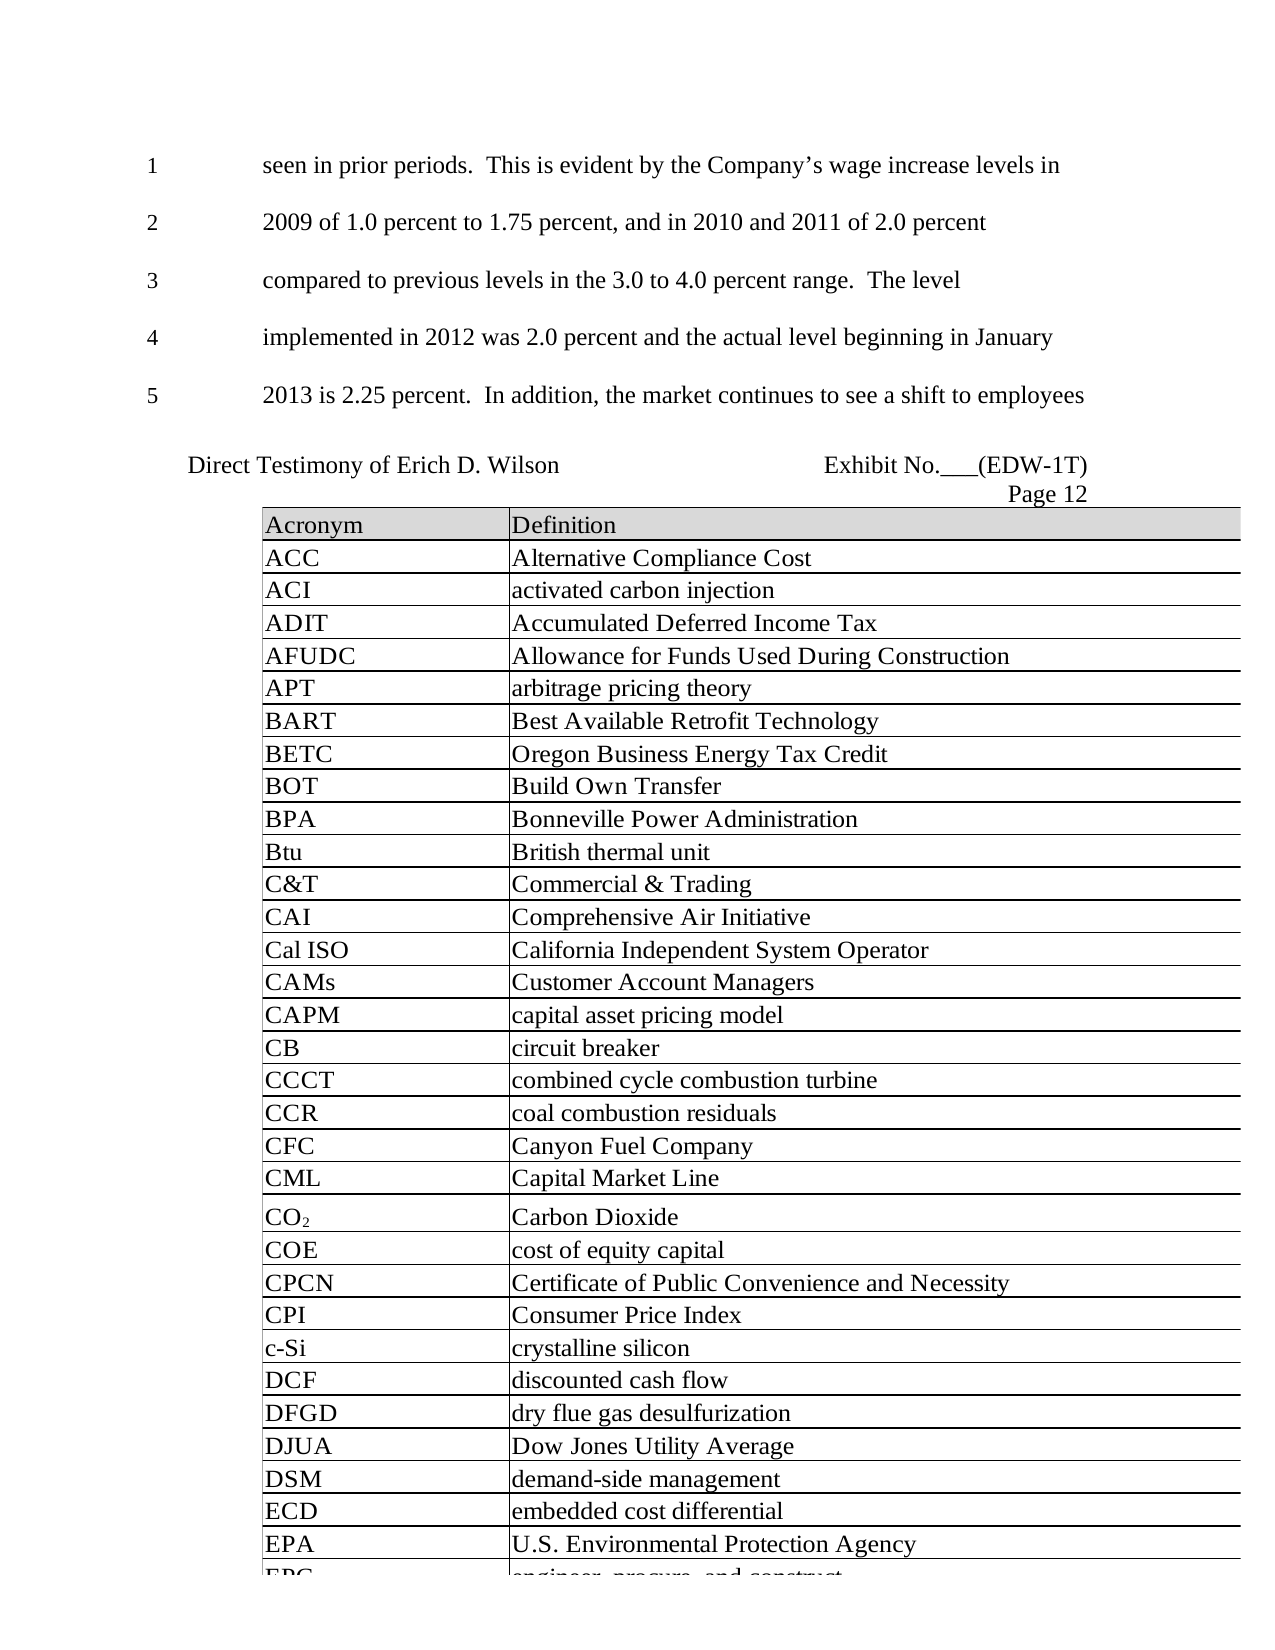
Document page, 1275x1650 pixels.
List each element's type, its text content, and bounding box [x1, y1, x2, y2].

text A. First, the Company is continually working to keep operations and maintenance and administrative and general costs under control to mitigate the impact on customer rates. Second, while it is important to keep compensation and benefit costs under control, it is still critical for the Company to be able to retain and attract competent and qualified personnel to manage and operate the system. To do so, the Company aligns its wage levels with the labor market. The challenges facing the economy have resulted in wage increase levels below what had been seen in prior periods. This is evident by the Company’s wage increase levels in 2009 of 1.0 percent to 1.75 percent, and in 2010 and 2011 of 2.0 percent compared to previous levels in the 3.0 to 4.0 percent range. The level implemented in 2012 was 2.0 percent and the actual level beginning in January 2013 is 2.25 percent. In addition, the market continues to see a shift to employees bearing more of the cost of benefits. Accordingly, the Company continues to shift a greater percentage of the cost of benefit plans to its employees. [187, 150, 1087, 409]
